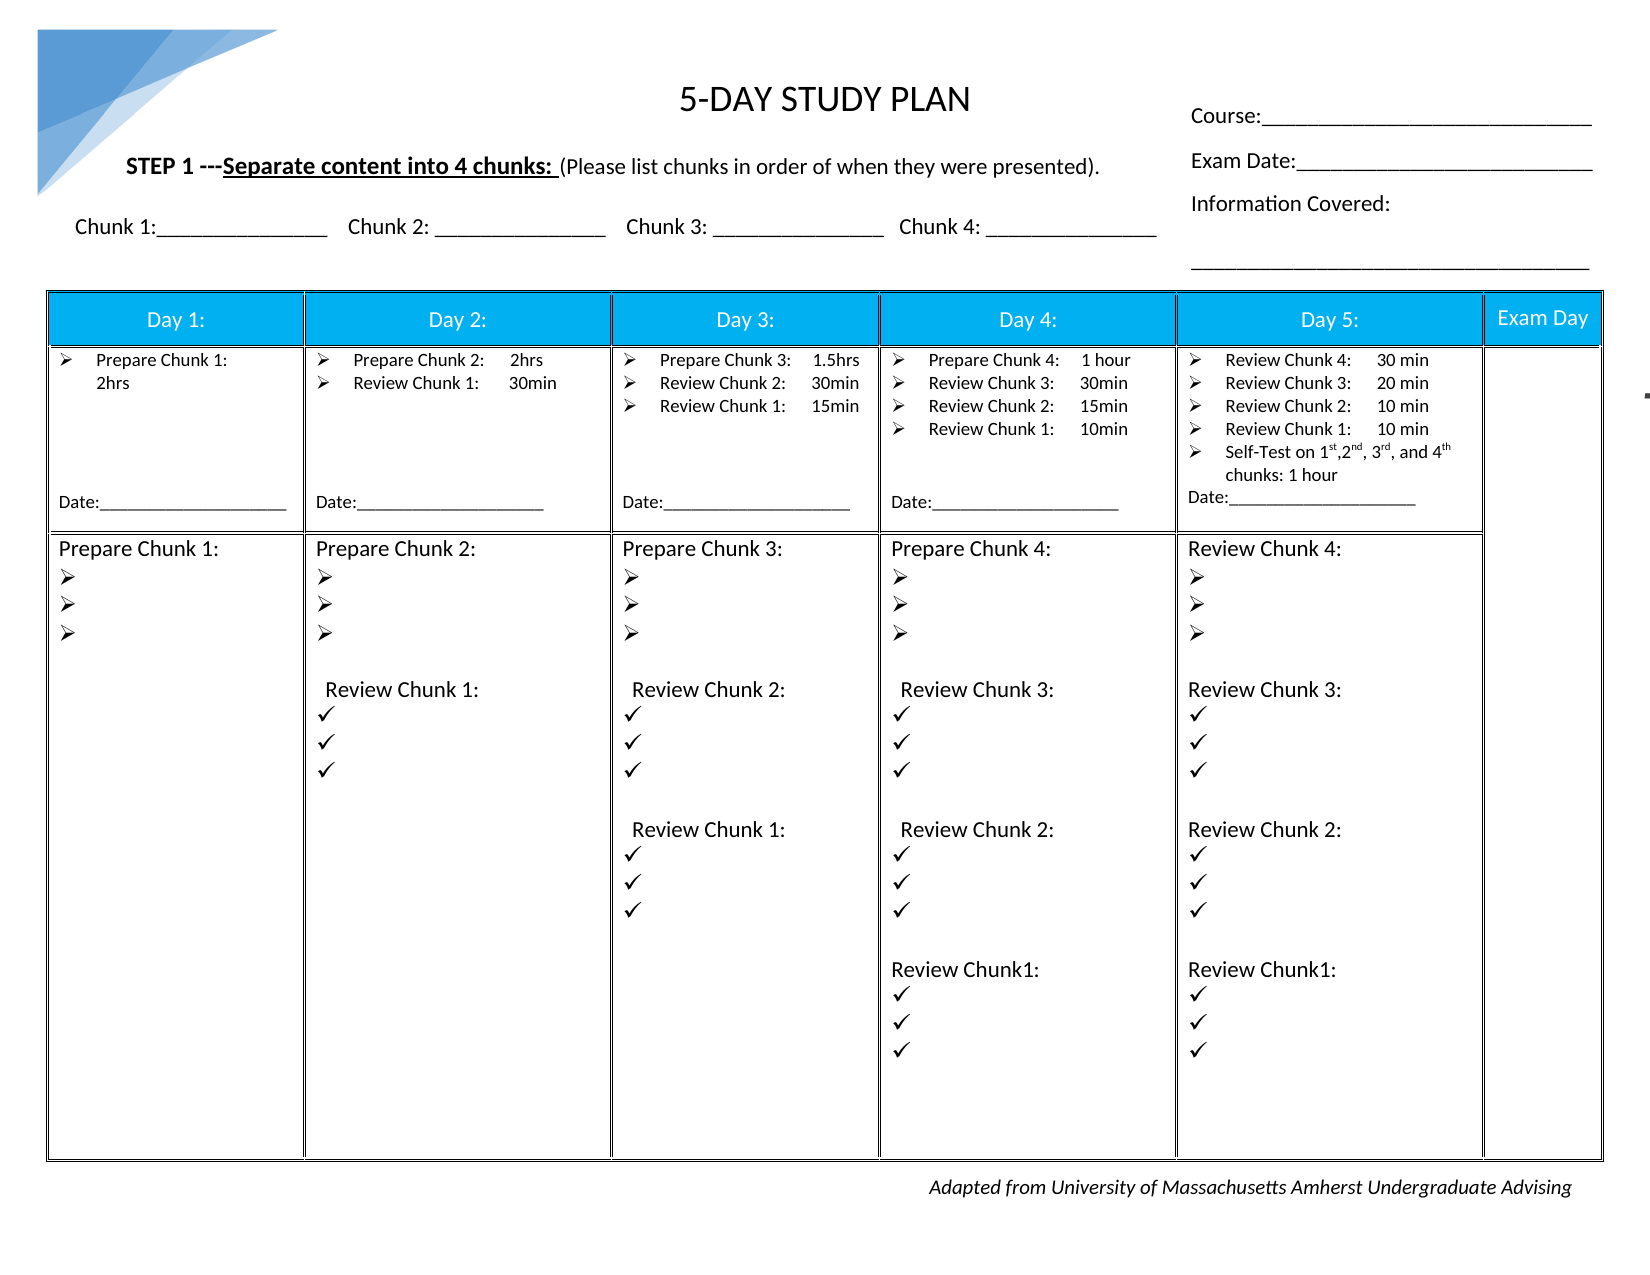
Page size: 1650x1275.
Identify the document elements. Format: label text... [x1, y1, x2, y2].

table_cell Prepare Chunk 3: 1.5hrs Review Chunk 2: 30min Review Chunk 1: 15min Date:____________________ [613, 348, 878, 531]
table_header Exam Day [1483, 293, 1601, 345]
table_header Course:_____________________________ [1180, 101, 1618, 147]
table_cell Prepare Chunk 1: [49, 531, 304, 1159]
table_header Day 3: [611, 291, 880, 345]
table_cell Prepare Chunk 2: 2hrs Review Chunk 1: 30min Date:____________________ [306, 348, 610, 531]
table_header Day 1: [49, 293, 304, 345]
table_cell Prepare Chunk 3: Review Chunk 2: Review Chunk 1: [611, 531, 880, 1159]
table_cell Prepare Chunk 4: Review Chunk 3: Review Chunk 2: Review Chunk1: [880, 531, 1177, 1159]
table_cell Prepare Chunk 4: 1 hour Review Chunk 3: 30min Review Chunk 2: 15min Review Chunk 1: 10min Date:____________________ [881, 348, 1175, 531]
text Chunk 1:_______________ Chunk 2: _______________ Chunk 3: _______________ Chunk 4: _______________ [75, 212, 1180, 271]
table_header Day 4: [880, 291, 1177, 345]
table_cell Review Chunk 4: Review Chunk 3: Review Chunk 2: Review Chunk1: [1177, 535, 1483, 1159]
table_cell Prepare Chunk 2: Review Chunk 1: [305, 535, 611, 1159]
table_cell Exam Date:__________________________ [1180, 147, 1618, 189]
table_header Day 5: [1177, 293, 1483, 345]
table_cell Prepare Chunk 1: 2hrs Date:____________________ [48, 345, 304, 531]
table_header Day 2: [305, 293, 611, 345]
picture [37, 29, 279, 198]
table_cell Review Chunk 4: 30 min Review Chunk 3: 20 min Review Chunk 2: 10 min Review Chunk 1: 10 min Self-Test on 1st,2nd, 3rd, and 4th chunks: 1 hour Date:____________________ [1178, 348, 1482, 531]
table_cell Information Covered: ___________________________________ [1180, 190, 1618, 274]
text STEP 1 ---Separate content into 4 chunks: (Please list chunks in order of when they were presented). [75, 150, 1180, 181]
table_cell [1483, 531, 1601, 1159]
table_cell [1483, 345, 1602, 531]
